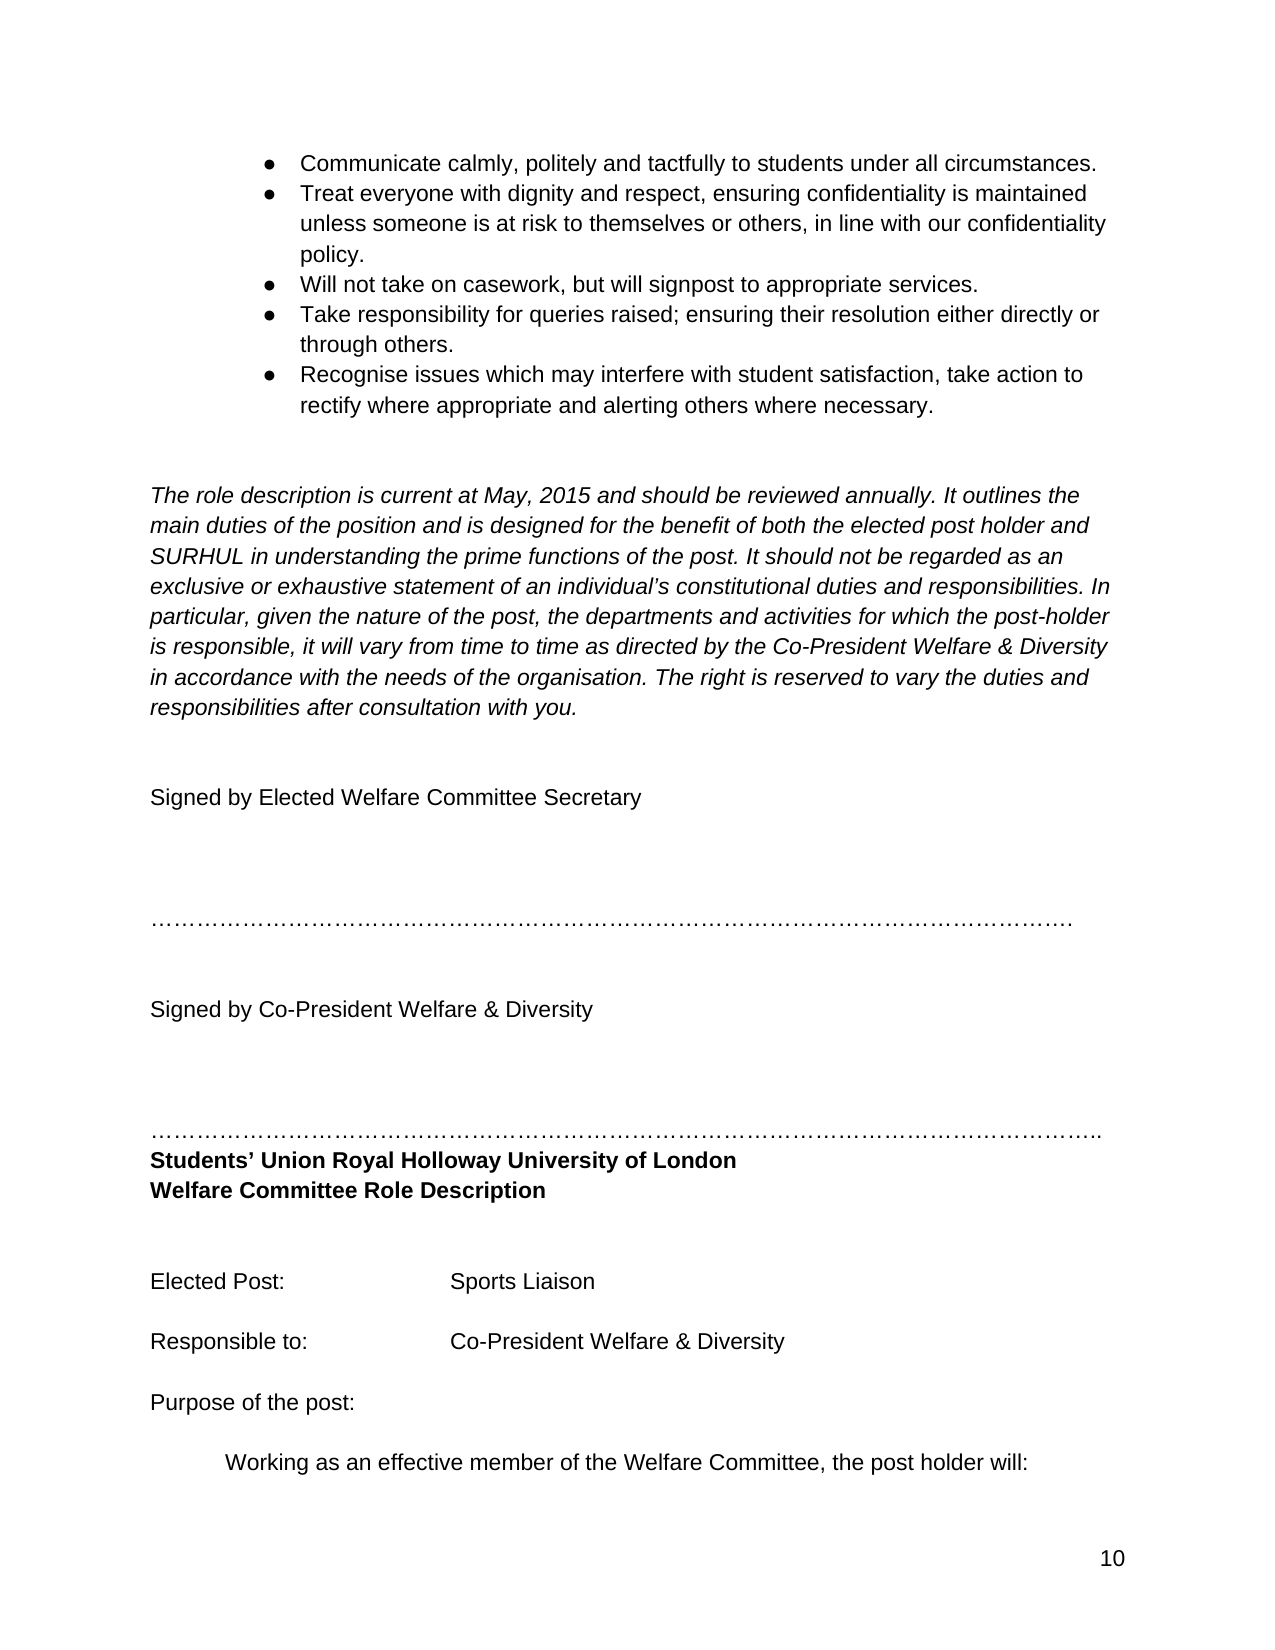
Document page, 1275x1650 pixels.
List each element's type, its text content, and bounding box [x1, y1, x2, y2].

text …………………………………………………………………………………………………………….. [150, 1117, 1125, 1143]
list Treat everyone with dignity and respect, ensuring confidentiality is maintained unless someone is at risk to themselves or others, in line with our confidentiality policy. [262, 180, 1125, 267]
text Purpose of the post: [150, 1388, 1125, 1415]
text Working as an effective member of the Welfare Committee, the post holder will: [150, 1449, 1125, 1475]
text Signed by Elected Welfare Committee Secretary [150, 784, 1125, 811]
text Responsible to: Co-President Welfare & Diversity [150, 1328, 1125, 1354]
text Elected Post: Sports Liaison [150, 1268, 1125, 1294]
list Will not take on casework, but will signpost to appropriate services. [262, 271, 1125, 297]
text Welfare Committee Role Description [150, 1177, 1125, 1203]
text Signed by Co-President Welfare & Diversity [150, 996, 1125, 1022]
text The role description is current at May, 2015 and should be reviewed annually. It outlines the main duties of the position and is designed for the benefit of both the elected post holder and SURHUL in understanding the prime functions of the post. It should not be regarded as an exclusive or exhaustive statement of an individual’s constitutional duties and responsibilities. In particular, given the nature of the post, the departments and activities for which the post-holder is responsible, it will vary from time to time as directed by the Co-President Welfare & Diversity in accordance with the needs of the organisation. The right is reserved to vary the duties and responsibilities after consultation with you. [150, 482, 1125, 720]
text …………………………………………………………………………………………………………. [150, 905, 1125, 932]
list Take responsibility for queries raised; ensuring their resolution either directly or through others. [262, 301, 1125, 358]
list Communicate calmly, politely and tactfully to students under all circumstances. [262, 150, 1125, 176]
text Students’ Union Royal Holloway University of London [150, 1147, 1125, 1173]
list Recognise issues which may interfere with student satisfaction, take action to rectify where appropriate and alerting others where necessary. [262, 361, 1125, 418]
